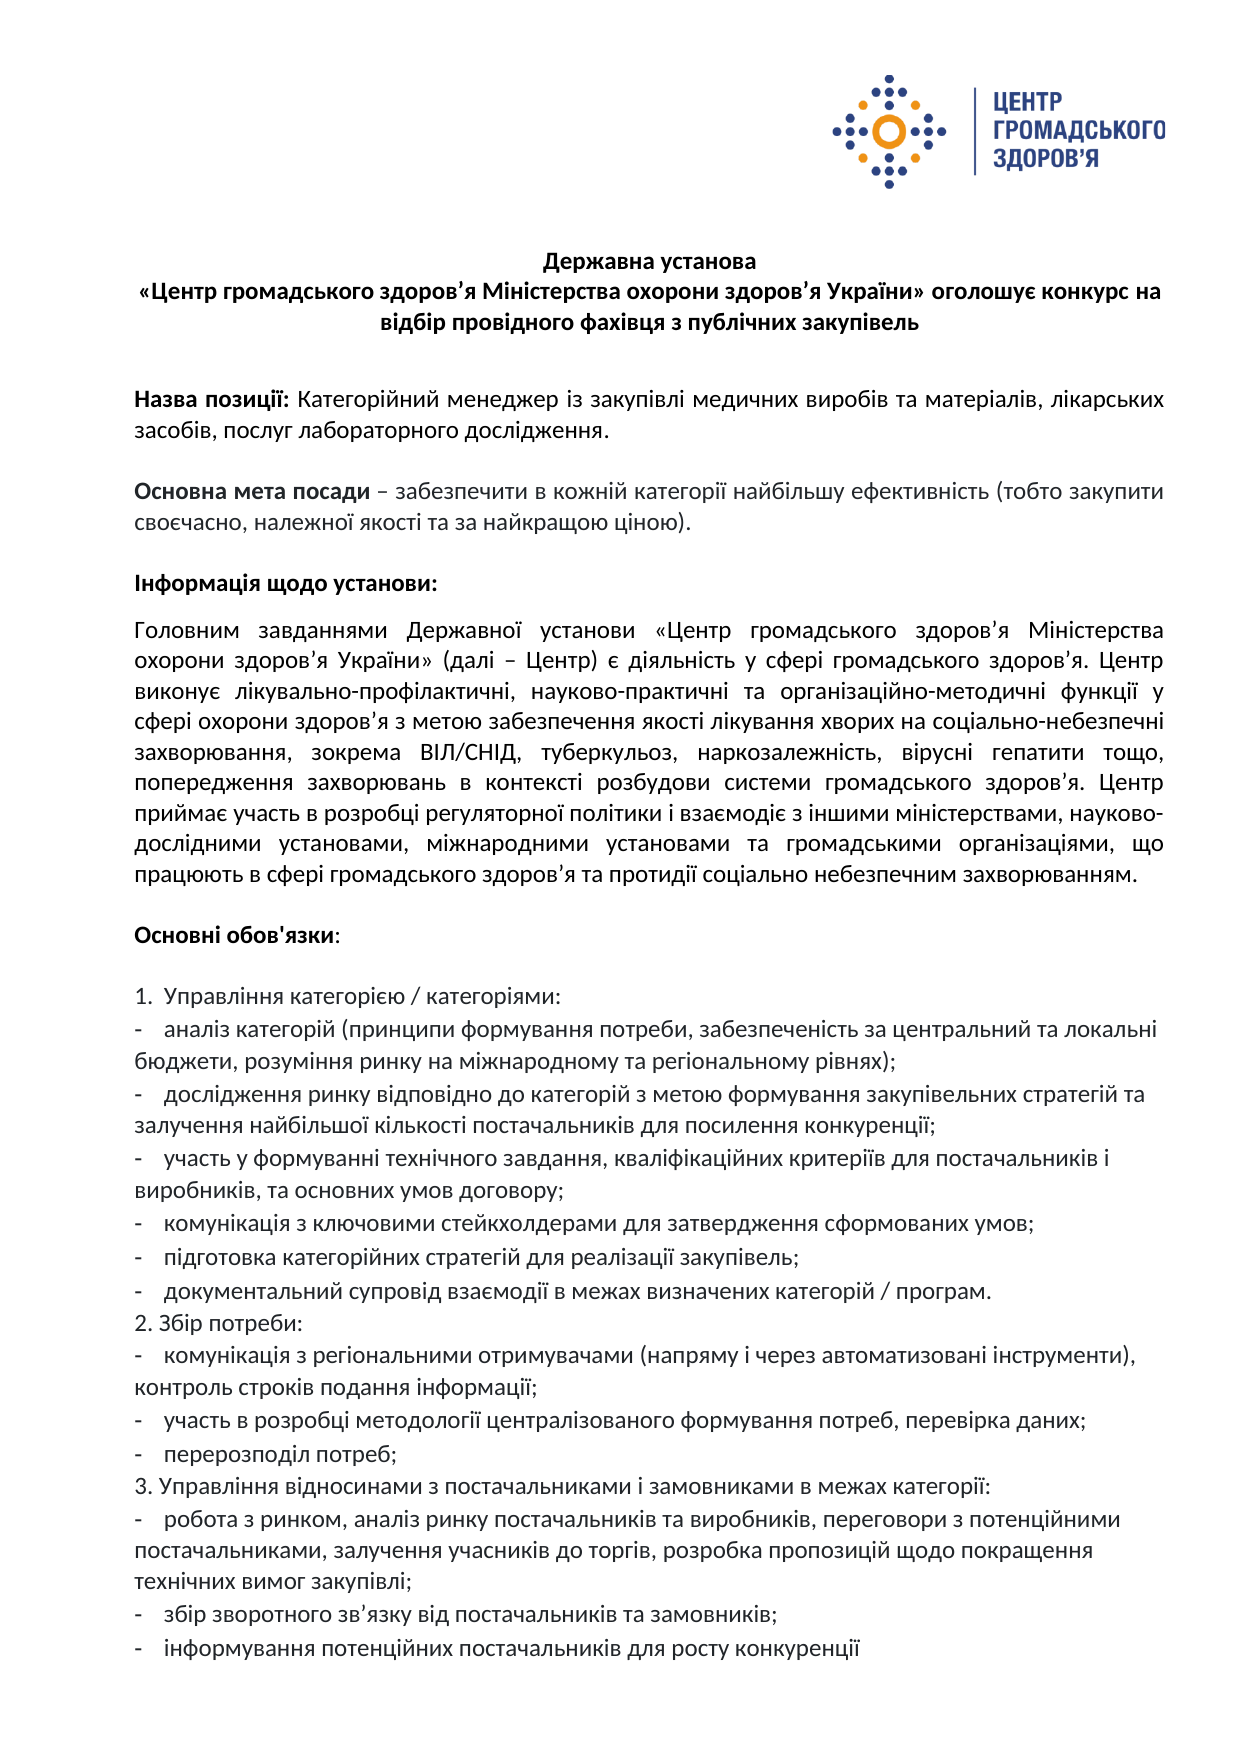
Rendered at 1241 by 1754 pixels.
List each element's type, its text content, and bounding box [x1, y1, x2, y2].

text Інформація щодо установи: [134, 567, 1165, 597]
list Управління категорією / категоріями: [134, 980, 1165, 1011]
list аналіз категорій (принципи формування потреби, забезпеченість за центральний та локальні бюджети, розуміння ринку на міжнародному та регіональному рівнях); [134, 1011, 1165, 1075]
text Основна мета посади – забезпечити в кожній категорії найбільшу ефективність (тобто закупити своєчасно, належної якості та за найкращою ціною). [134, 475, 1165, 536]
picture [832, 75, 1166, 189]
text Назва позиції: Категорійний менеджер із закупівлі медичних виробів та матеріалів, лікарських засобів, послуг лабораторного дослідження. [134, 384, 1165, 445]
list підготовка категорійних стратегій для реалізації закупівель; [134, 1238, 1165, 1273]
list інформування потенційних постачальників для росту конкуренції [134, 1629, 1165, 1664]
text Головним завданнями Державної установи «Центр громадського здоров’я Міністерства охорони здоров’я України» (далі – Центр) є діяльність у сфері громадського здоров’я. Центр виконує лікувально-профілактичні, науково-практичні та організаційно-методичні функції у сфері охорони здоров’я з метою забезпечення якості лікування хворих на cоціально-небезпечні захворювання, зокрема ВІЛ/СНІД, туберкульоз, наркозалежність, вірусні гепатити тощо, попередження захворювань в контексті розбудови системи громадського здоров’я. Центр приймає участь в розробці регуляторної політики і взаємодіє з іншими міністерствами, науково-дослідними установами, міжнародними установами та громадськими організаціями, що працюють в сфері громадського здоров’я та протидії соціально небезпечним захворюванням. [134, 614, 1165, 889]
list комунікація з регіональними отримувачами (напряму і через автоматизовані інструменти), контроль строків подання інформації; [134, 1337, 1165, 1402]
text Основні обов'язки: [134, 919, 1165, 950]
list збір зворотного зв’язку від постачальників та замовників; [134, 1596, 1165, 1629]
list участь в розробці методології централізованого формування потреб, перевірка даних; [134, 1402, 1165, 1436]
list документальний супровід взаємодії в межах визначених категорій / програм. 2. Збір потреби: [134, 1273, 1165, 1337]
list робота з ринком, аналіз ринку постачальників та виробників, переговори з потенційними постачальниками, залучення учасників до торгів, розробка пропозицій щодо покращення технічних вимог закупівлі; [134, 1500, 1165, 1596]
list участь у формуванні технічного завдання, кваліфікаційних критеріїв для постачальників і виробників, та основних умов договору; [134, 1140, 1165, 1204]
text Державна установа «Центр громадського здоров’я Міністерства охорони здоров’я України» оголошує конкурс на відбір провідного фахівця з публічних закупівель [134, 245, 1165, 336]
list перерозподіл потреб; 3. Управління відносинами з постачальниками і замовниками в межах категорії: [134, 1436, 1165, 1500]
list дослідження ринку відповідно до категорій з метою формування закупівельних стратегій та залучення найбільшої кількості постачальників для посилення конкуренції; [134, 1075, 1165, 1140]
list комунікація з ключовими стейкхолдерами для затвердження сформованих умов; [134, 1204, 1165, 1238]
